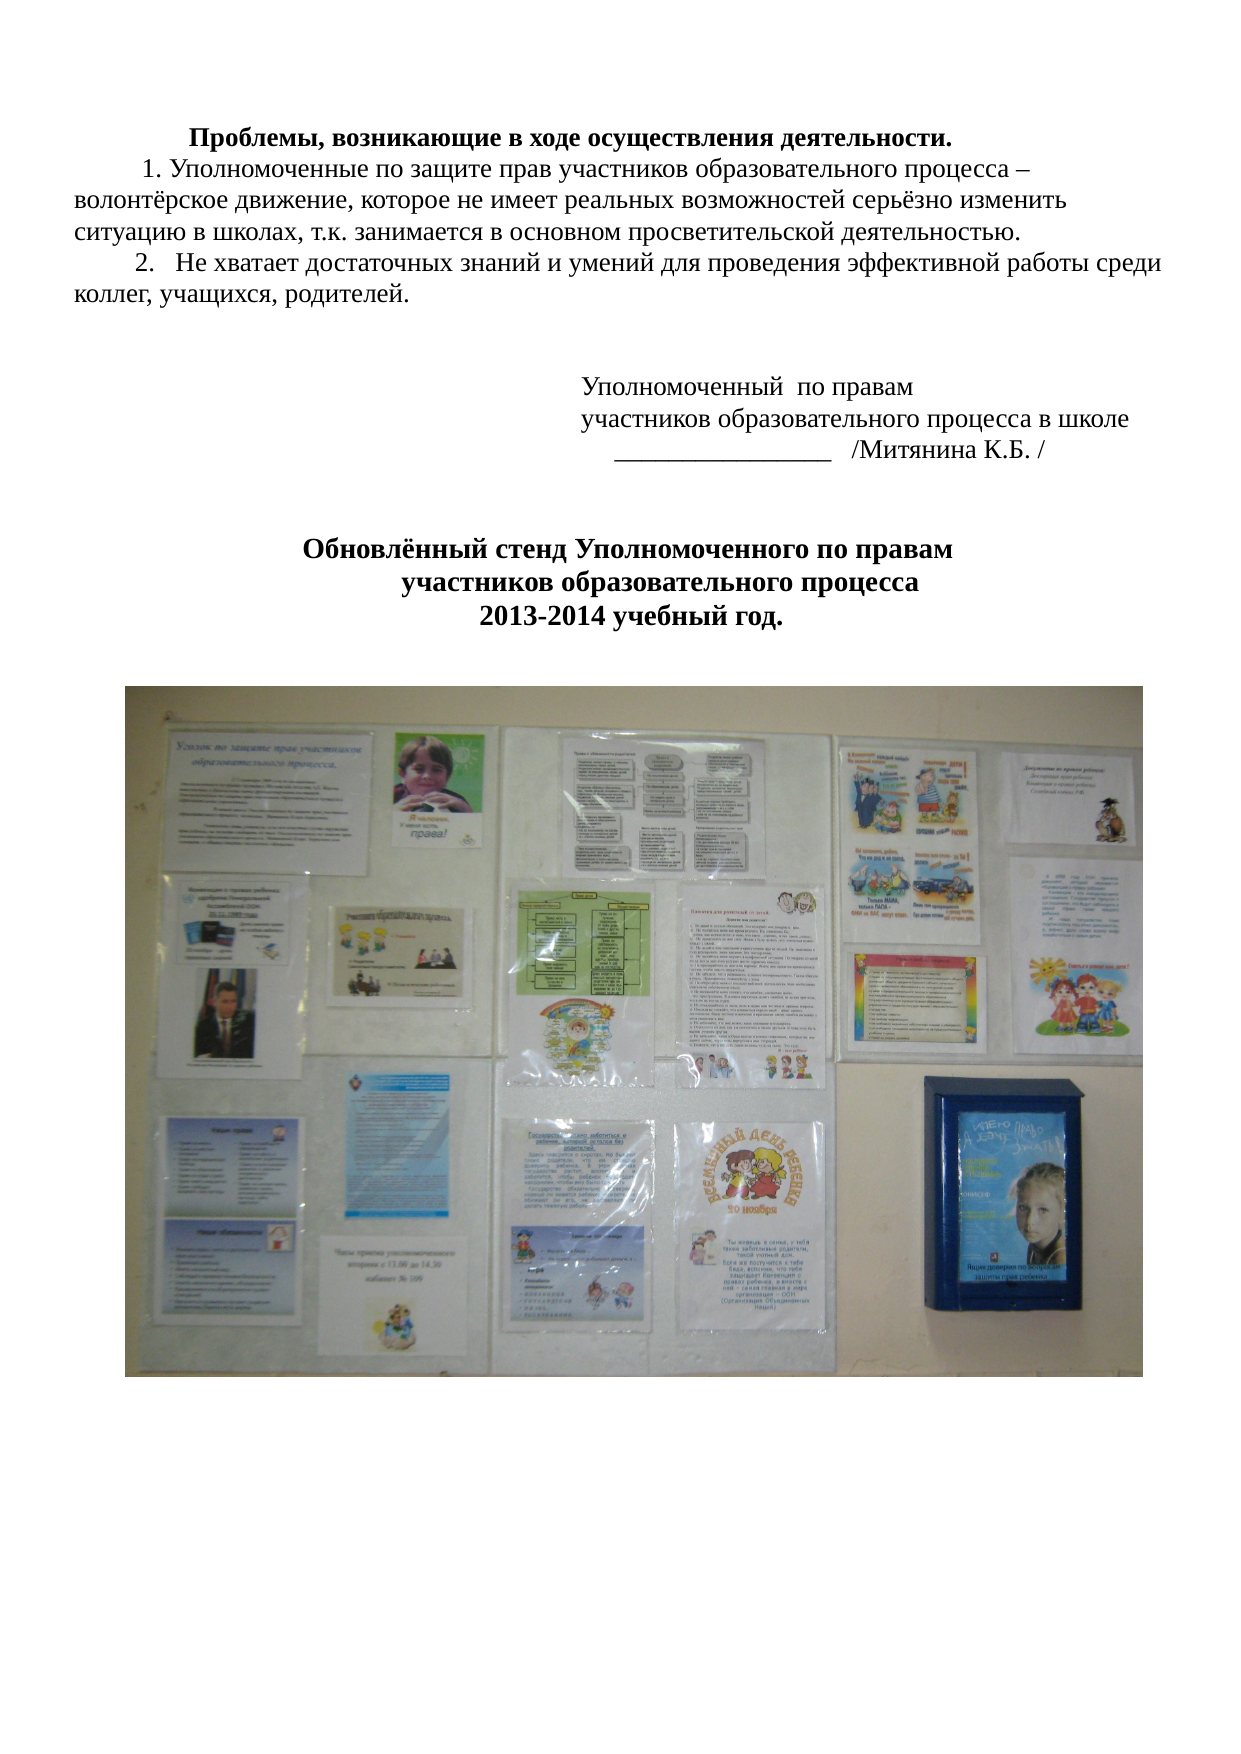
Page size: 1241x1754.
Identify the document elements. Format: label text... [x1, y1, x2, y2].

picture [125, 686, 1143, 1377]
text Проблемы, возникающие в ходе осуществления деятельности. [74, 121, 1181, 152]
text 2013-2014 учебный год. [74, 598, 1181, 632]
text ________________ /Митянина К.Б. / [74, 433, 1181, 464]
text участников образовательного процесса [74, 564, 1181, 598]
text 1. Уполномоченные по защите прав участников образовательного процесса – волонтёрское движение, которое не имеет реальных возможностей серьёзно изменить ситуацию в школах, т.к. занимается в основном просветительской деятельностью. [74, 152, 1181, 246]
text 2. Не хватает достаточных знаний и умений для проведения эффективной работы среди коллег, учащихся, родителей. [74, 246, 1181, 308]
text Уполномоченный по правам [74, 371, 1181, 402]
text Обновлённый стенд Уполномоченного по правам [74, 531, 1181, 564]
text участников образовательного процесса в школе [74, 402, 1181, 433]
